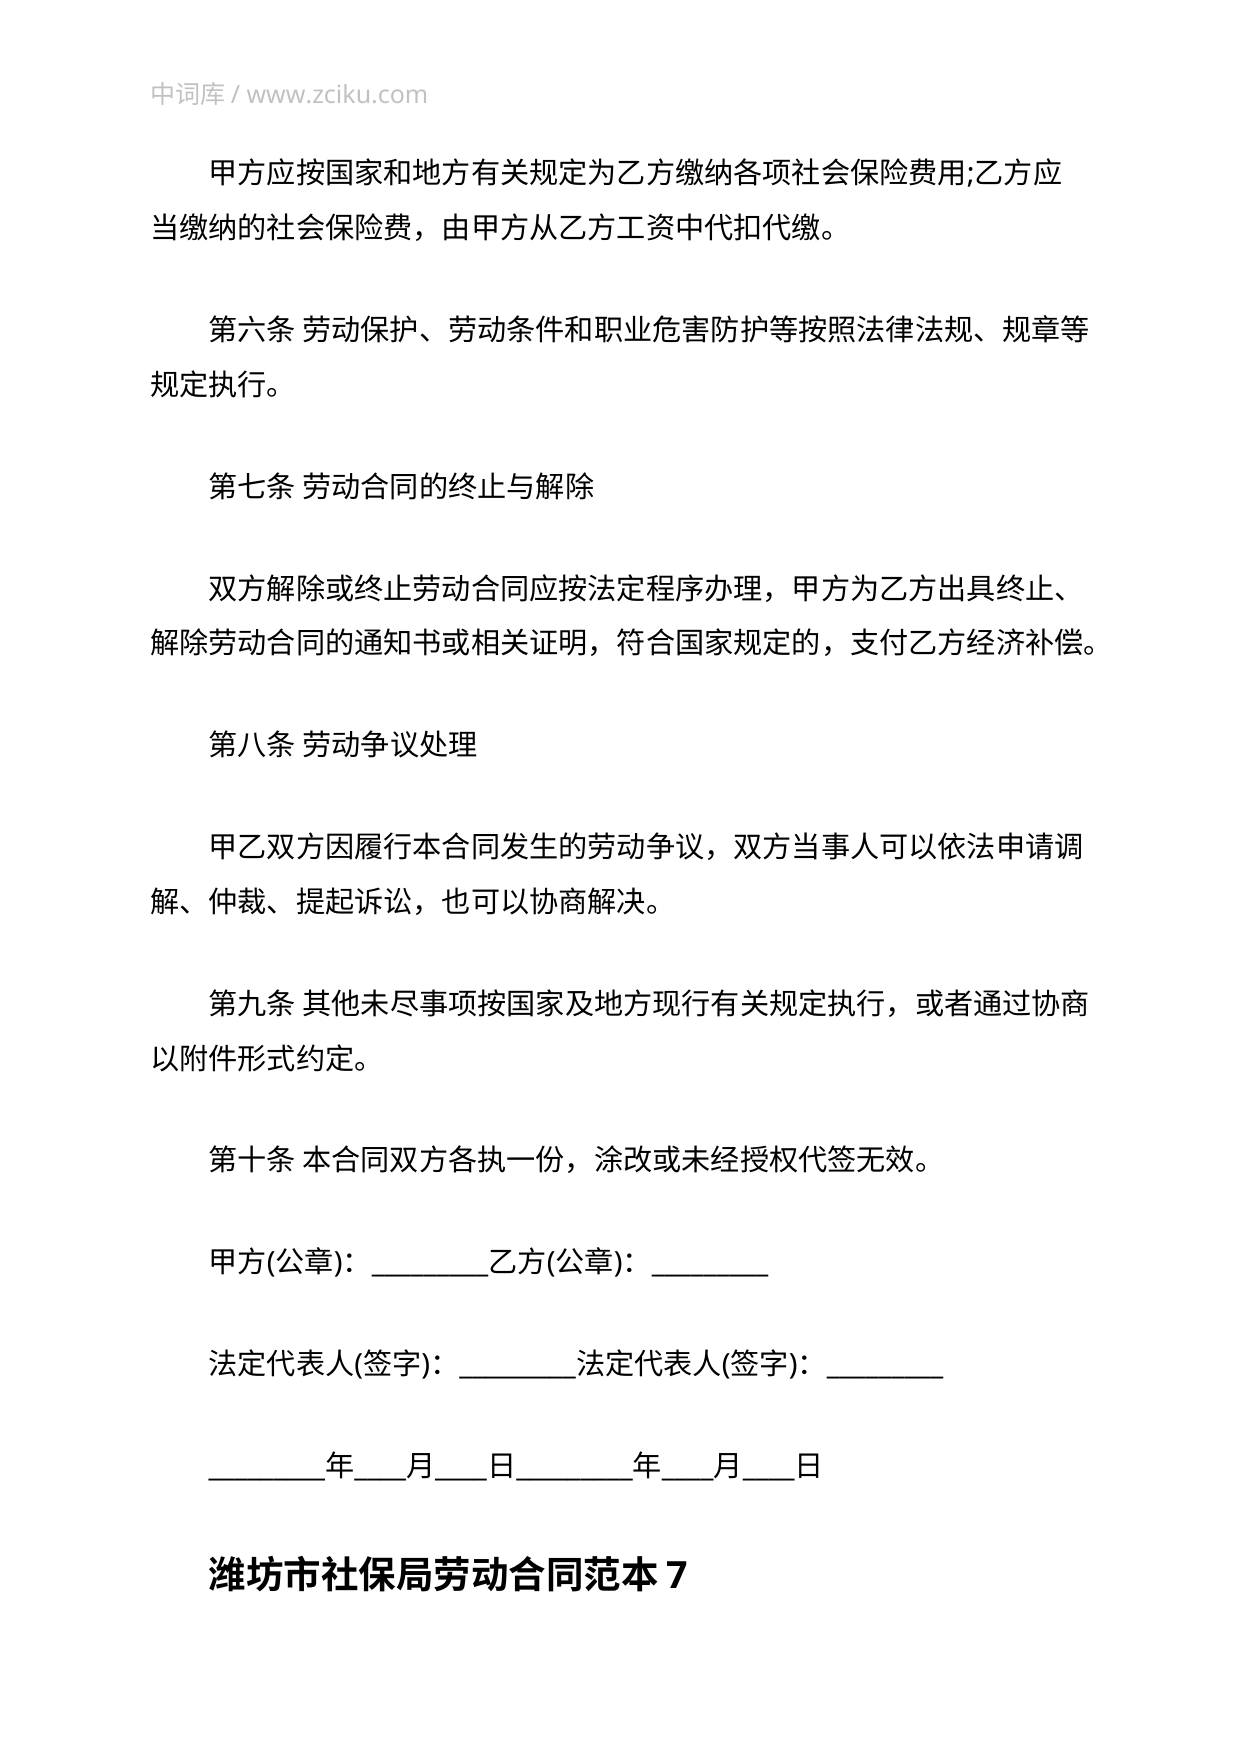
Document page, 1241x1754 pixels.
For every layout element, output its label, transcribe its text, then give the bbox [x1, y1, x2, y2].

text 第九条 其他未尽事项按国家及地方现行有关规定执行，或者通过协商以附件形式约定。 [150, 980, 1090, 1077]
text 第六条 劳动保护、劳动条件和职业危害防护等按照法律法规、规章等规定执行。 [150, 307, 1090, 404]
text 法定代表人(签字)：_________法定代表人(签字)：_________ [150, 1341, 1090, 1383]
text 第十条 本合同双方各执一份，涂改或未经授权代签无效。 [150, 1137, 1090, 1179]
text 甲乙双方因履行本合同发生的劳动争议，双方当事人可以依法申请调解、仲裁、提起诉讼，也可以协商解决。 [150, 824, 1090, 921]
text 双方解除或终止劳动合同应按法定程序办理，甲方为乙方出具终止、解除劳动合同的通知书或相关证明，符合国家规定的，支付乙方经济补偿。 [150, 565, 1090, 662]
text _________年____月____日_________年____月____日 [150, 1443, 1090, 1485]
text 第七条 劳动合同的终止与解除 [150, 463, 1090, 506]
text 甲方(公章)：_________乙方(公章)：_________ [150, 1239, 1090, 1281]
text 甲方应按国家和地方有关规定为乙方缴纳各项社会保险费用;乙方应当缴纳的社会保险费，由甲方从乙方工资中代扣代缴。 [150, 150, 1090, 247]
text 第八条 劳动争议处理 [150, 722, 1090, 764]
text 潍坊市社保局劳动合同范本7 [150, 1545, 1090, 1599]
